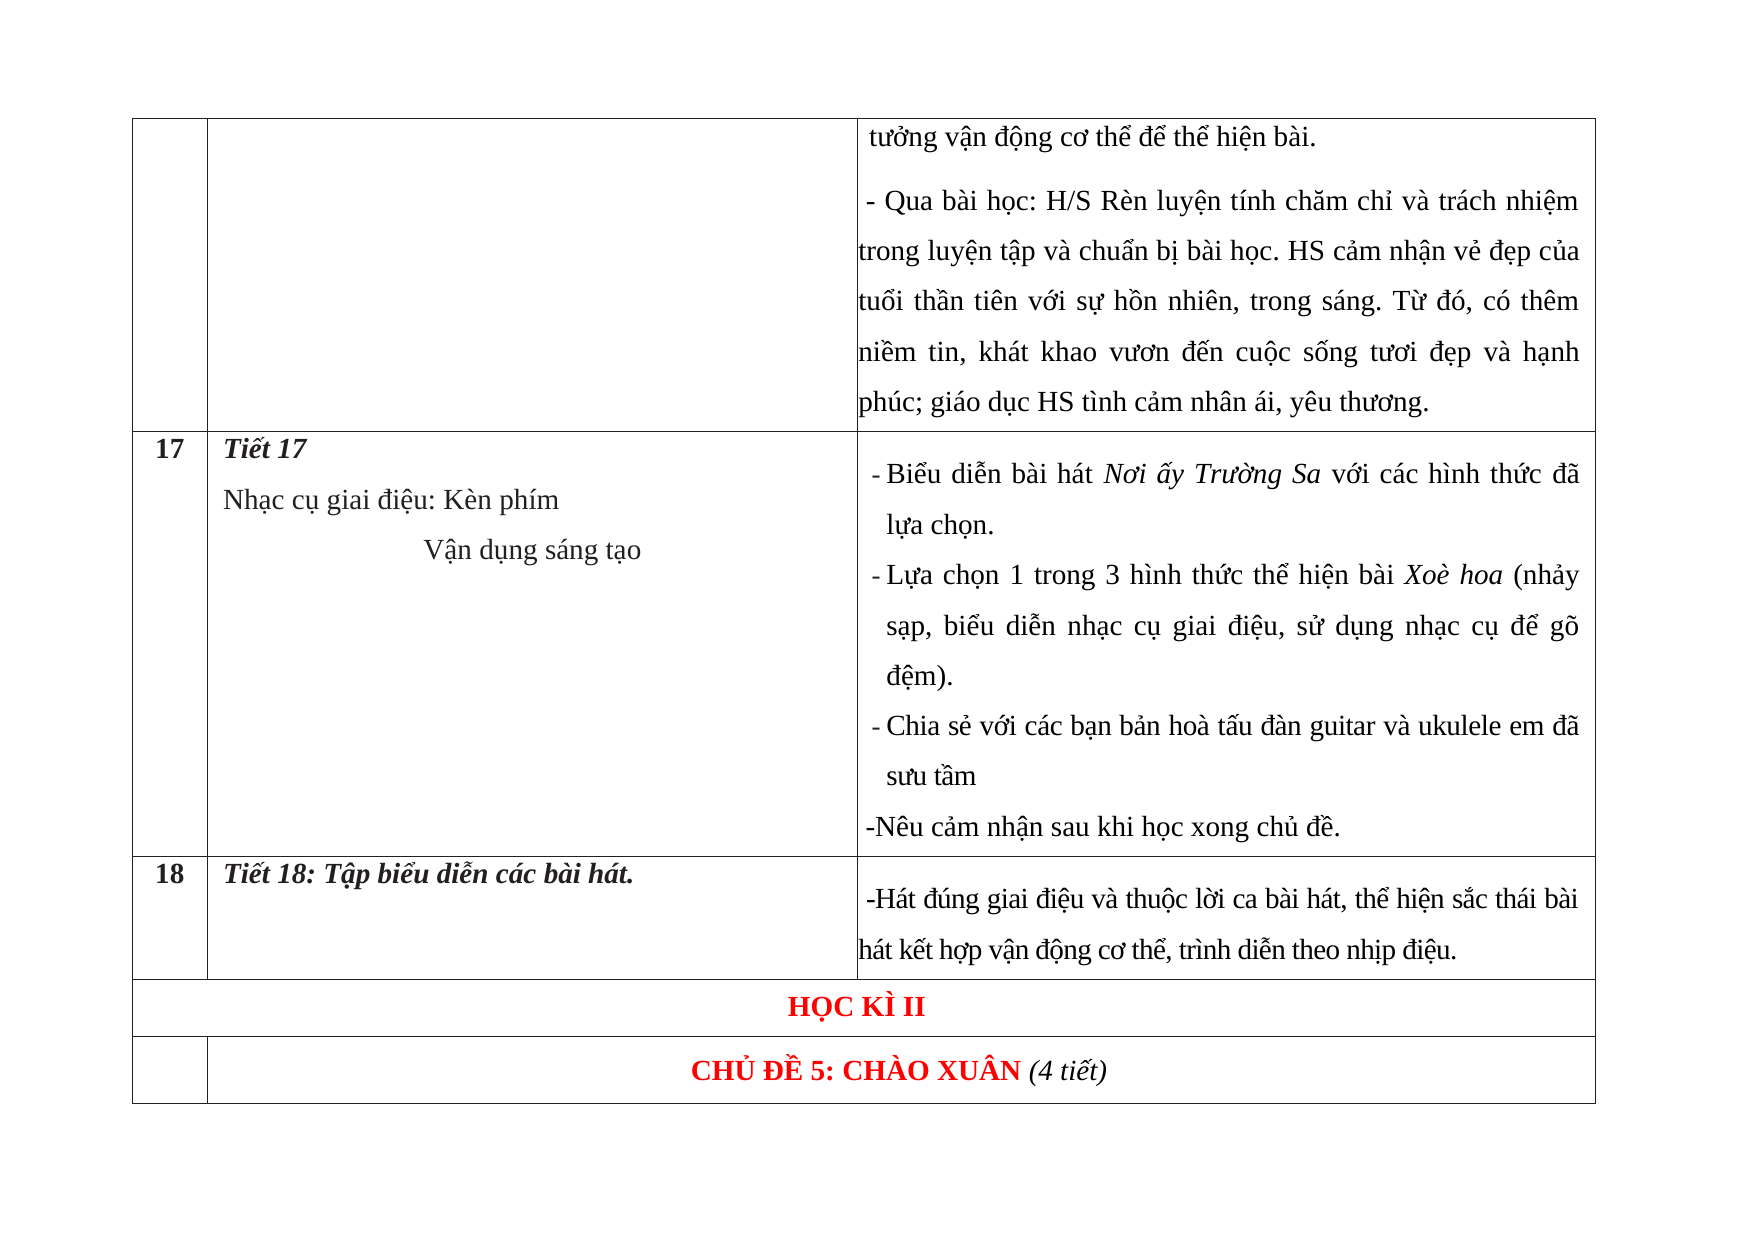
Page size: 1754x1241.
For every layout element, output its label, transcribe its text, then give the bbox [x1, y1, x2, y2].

table_cell Biểu diễn bài hát Nơi ấy Trường Sa với các hình thức đã lựa chọn. Lựa chọn 1 trong 3 hình thức thể hiện bài Xoè hoa (nhảy sạp, biểu diễn nhạc cụ giai điệu, sử dụng nhạc cụ để gõ đệm). Chia sẻ với các bạn bản hoà tấu đàn guitar và ukulele em đã sưu tầm -Nêu cảm nhận sau khi học xong chủ đề. [858, 432, 1595, 856]
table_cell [858, 119, 1595, 431]
table_cell 17 [133, 432, 207, 856]
table_cell 18 [133, 857, 207, 978]
table_cell HỌC KÌ II [133, 980, 1595, 1036]
table_cell Tiết 17 Nhạc cụ giai điệu: Kèn phím Vận dụng sáng tạo [208, 432, 857, 856]
table_cell CHỦ ĐỀ 5: CHÀO XUÂN (4 tiết) [208, 1037, 1595, 1103]
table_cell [208, 119, 857, 431]
table_cell 16 [133, 119, 207, 431]
table_cell [133, 1037, 207, 1103]
table_cell Tiết 18: Tập biểu diễn các bài hát. [208, 857, 857, 978]
table_cell -Hát đúng giai điệu và thuộc lời ca bài hát, thể hiện sắc thái bài hát kết hợp vận động cơ thể, trình diễn theo nhịp điệu. [858, 857, 1595, 978]
